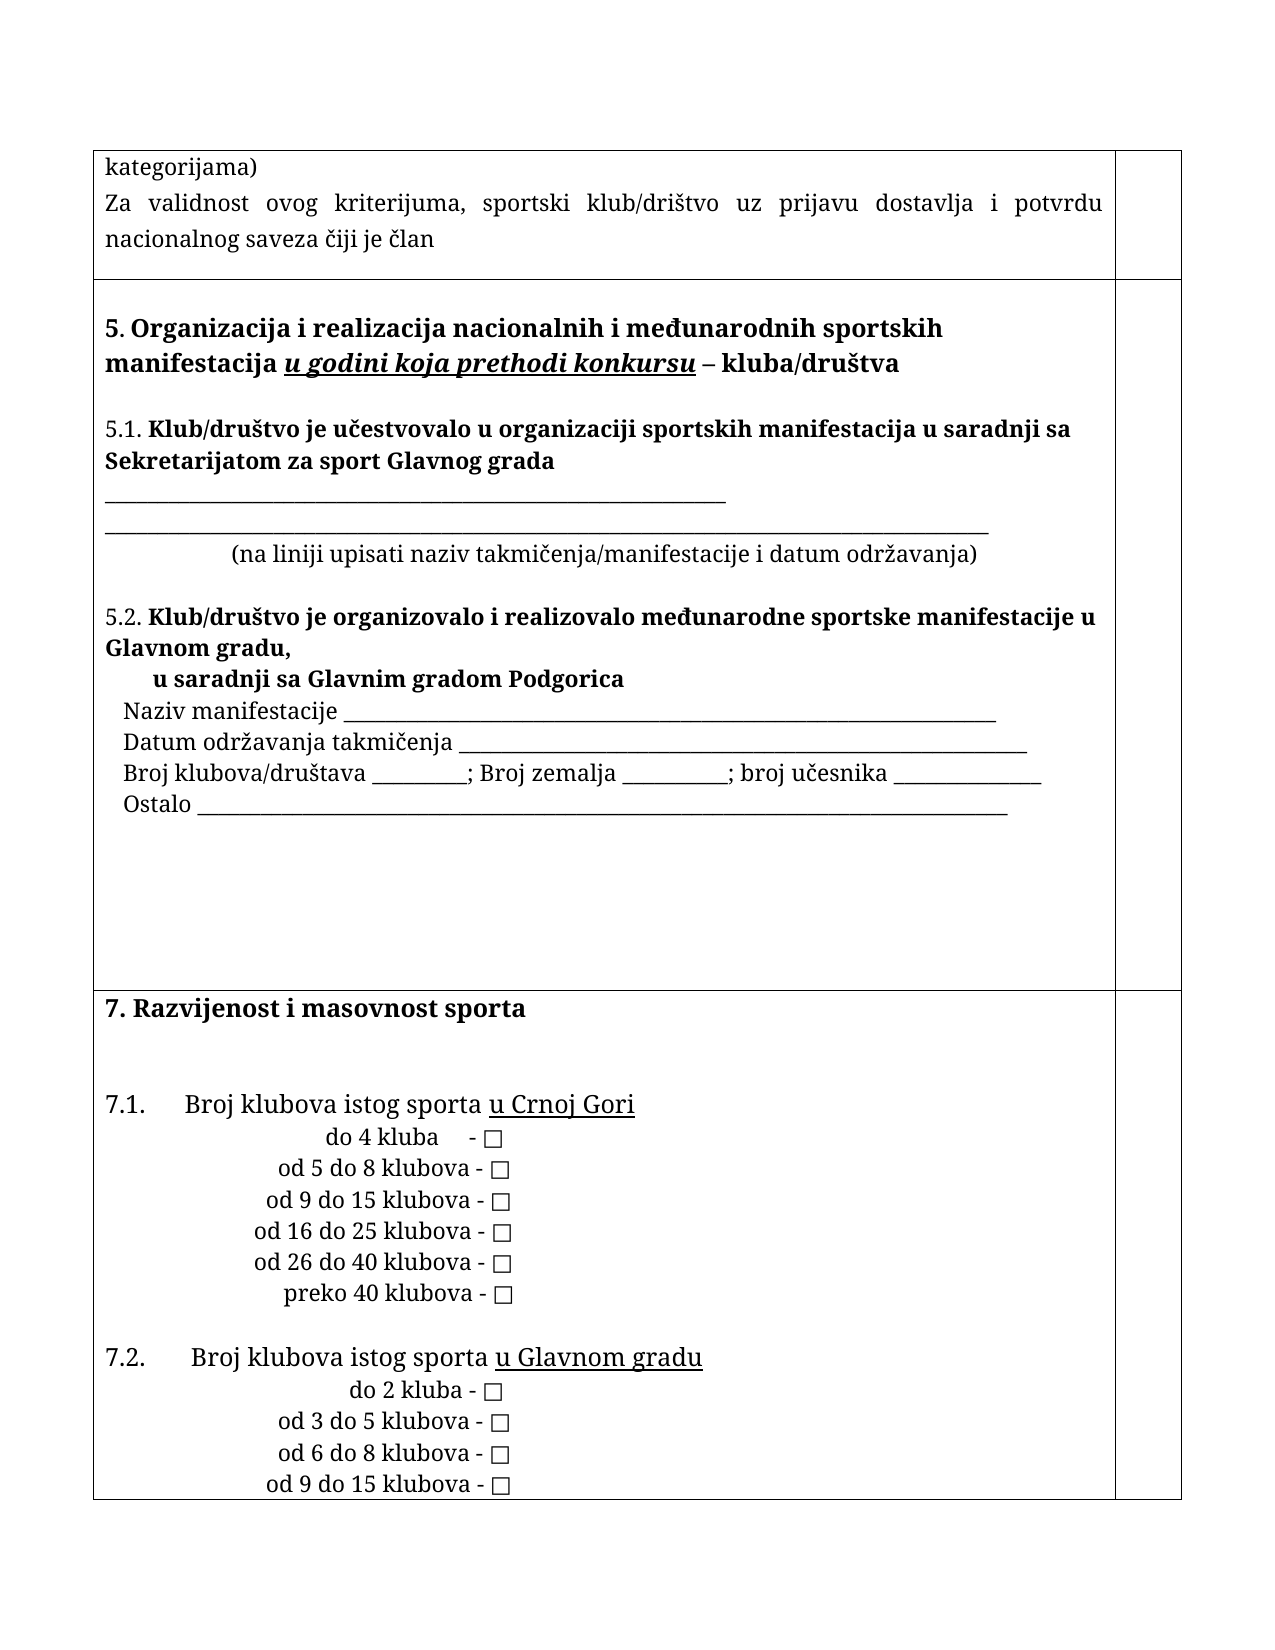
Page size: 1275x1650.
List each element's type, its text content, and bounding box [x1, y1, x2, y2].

table_cell [1116, 151, 1181, 279]
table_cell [94, 151, 1115, 279]
table_cell [1116, 280, 1181, 990]
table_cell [94, 991, 1115, 1499]
table_cell [1116, 991, 1181, 1499]
table_cell 5. Organizacija i realizacija nacionalnih i međunarodnih sportskih manifestacija u godini koja prethodi konkursu – kluba/društva 5.1. Klub/društvo je učestvovalo u organizaciji sportskih manifestacija u saradnji sa Sekretarijatom za sport Glavnog grada ___________________________________________________________ ____________________________________________________________________________________ (na liniji upisati naziv takmičenja/manifestacije i datum održavanja) 5.2. Klub/društvo je organizovalo i realizovalo međunarodne sportske manifestacije u Glavnom gradu, u saradnji sa Glavnim gradom Podgorica Naziv manifestacije ______________________________________________________________ Datum održavanja takmičenja ______________________________________________________ Broj klubova/društava _________; Broj zemalja __________; broj učesnika ______________ Ostalo _____________________________________________________________________________ [94, 280, 1115, 990]
